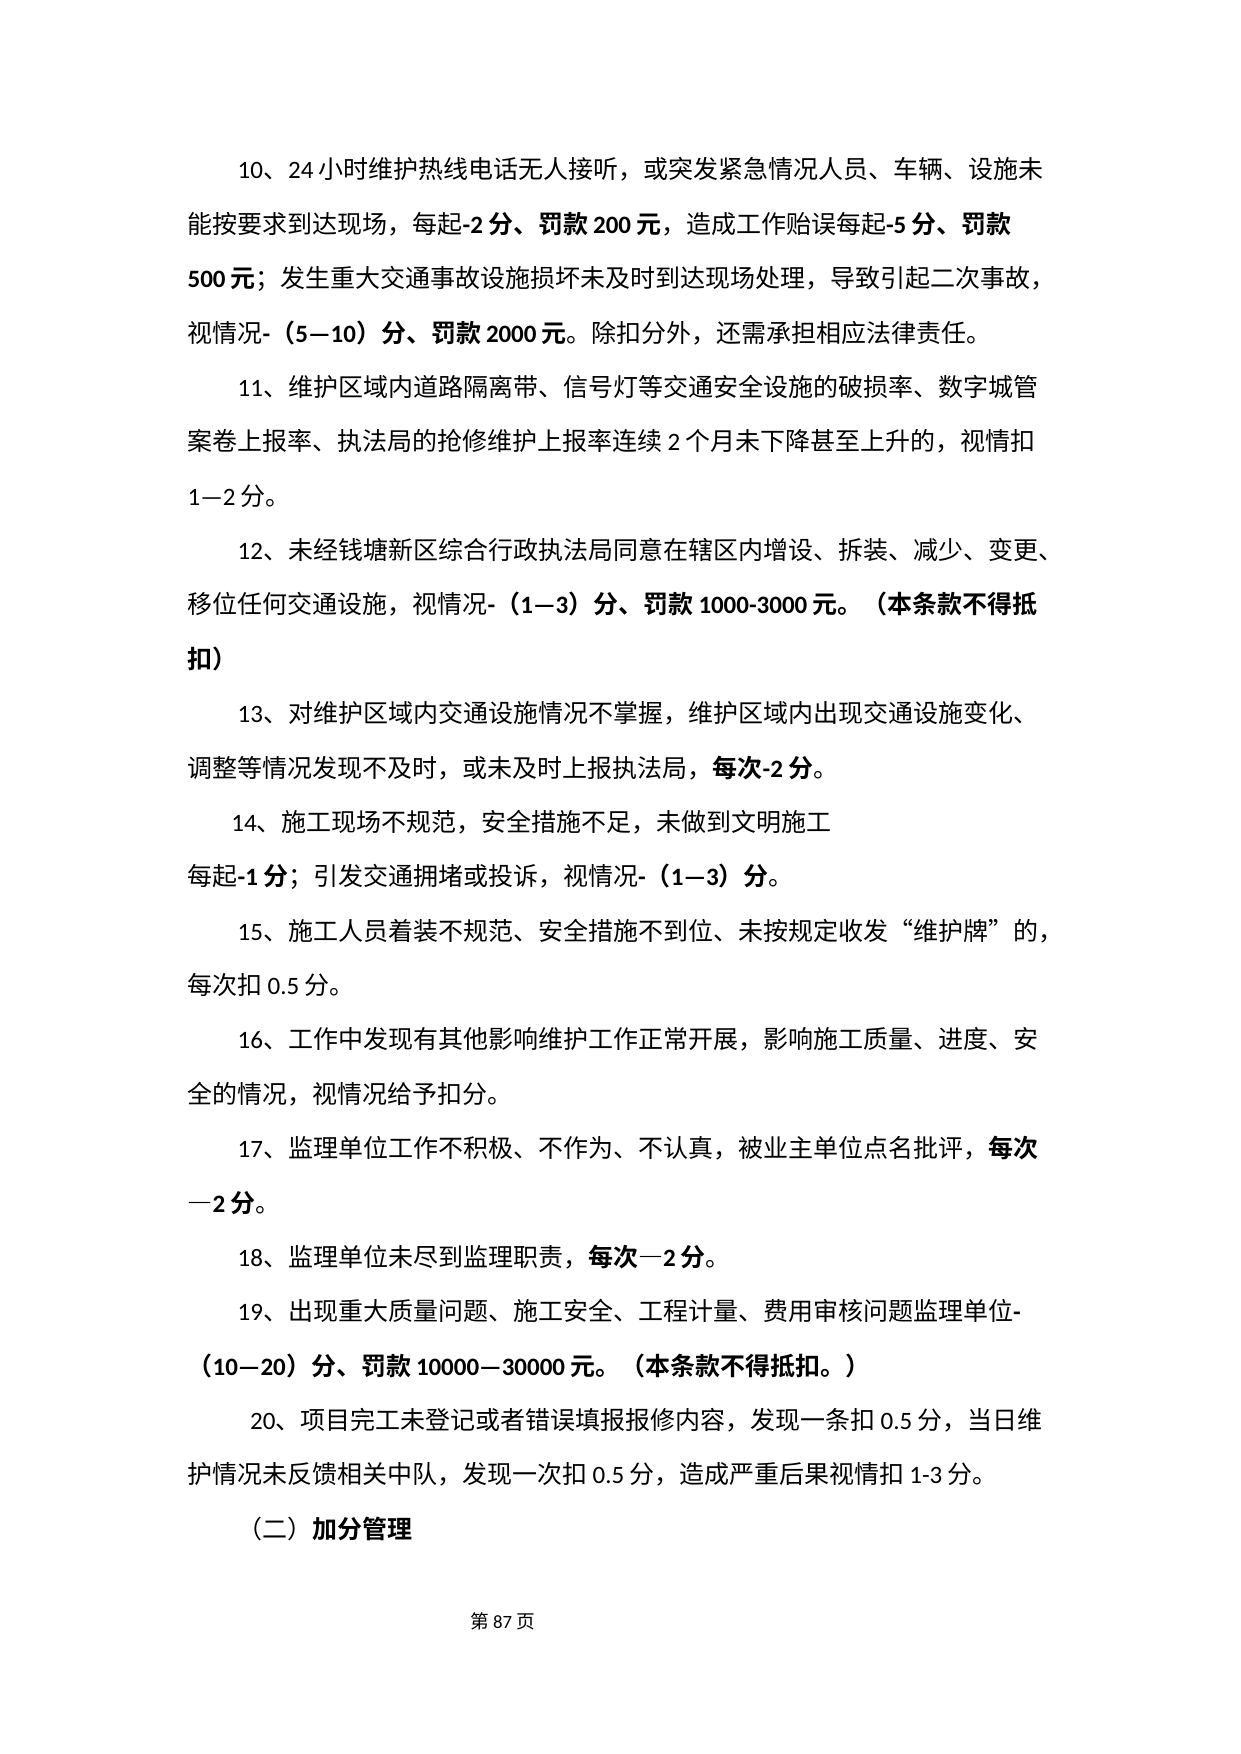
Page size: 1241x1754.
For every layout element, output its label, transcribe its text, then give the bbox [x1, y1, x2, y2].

text 20、项目完工未登记或者错误填报报修内容，发现一条扣0.5分，当日维护情况未反馈相关中队，发现一次扣0.5分，造成严重后果视情扣1-3分。 [187, 1401, 1053, 1491]
list 施工人员着装不规范、安全措施不到位、未按规定收发“维护牌”的，每次扣0.5分。 [187, 911, 1053, 1002]
text 19、出现重大质量问题、施工安全、工程计量、费用审核问题监理单位-（10—20）分、罚款10000—30000元。（本条款不得抵扣。） [187, 1292, 1053, 1382]
text 11、维护区域内道路隔离带、信号灯等交通安全设施的破损率、数字城管案卷上报率、执法局的抢修维护上报率连续2个月未下降甚至上升的，视情扣1—2分。 [187, 367, 1053, 512]
text 12、未经钱塘新区综合行政执法局同意在辖区内增设、拆装、减少、变更、移位任何交通设施，视情况-（1—3）分、罚款1000-3000元。（本条款不得抵扣） [187, 531, 1053, 676]
text 10、24小时维护热线电话无人接听，或突发紧急情况人员、车辆、设施未能按要求到达现场，每起-2分、罚款200元，造成工作贻误每起-5分、罚款500元；发生重大交通事故设施损坏未及时到达现场处理，导致引起二次事故，视情况-（5—10）分、罚款2000元。除扣分外，还需承担相应法律责任。 [187, 150, 1053, 349]
text 13、对维护区域内交通设施情况不掌握，维护区域内出现交通设施变化、调整等情况发现不及时，或未及时上报执法局，每次-2分。 [187, 694, 1053, 784]
text 18、监理单位未尽到监理职责，每次—2分。 [187, 1237, 1053, 1274]
text 14、施工现场不规范，安全措施不足，未做到文明施工 [231, 802, 1053, 839]
text 16、工作中发现有其他影响维护工作正常开展，影响施工质量、进度、安全的情况，视情况给予扣分。 [187, 1020, 1053, 1111]
list 加分管理 [187, 1509, 1053, 1546]
text 每起-1分；引发交通拥堵或投诉，视情况-（1—3）分。 [187, 857, 1053, 893]
text 17、监理单位工作不积极、不作为、不认真，被业主单位点名批评，每次—2分。 [187, 1129, 1053, 1219]
